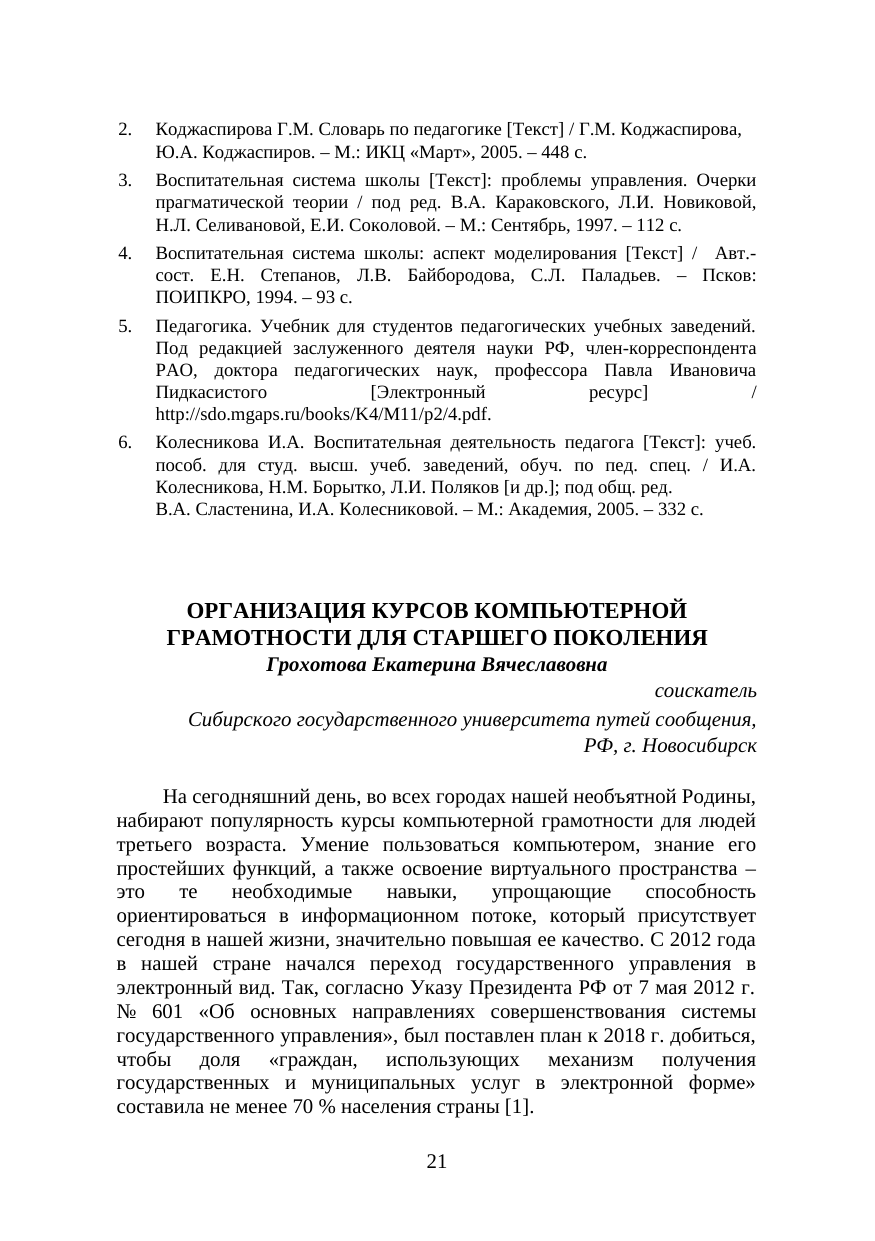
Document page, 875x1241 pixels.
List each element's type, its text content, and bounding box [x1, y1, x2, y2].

list Воспитательная система школы: аспект моделирования [Текст] / Авт.-сост. Е.Н. Степанов, Л.В. Байбородова, С.Л. Паладьев. – Псков: ПОИПКРО, 1994. – 93 с. [118, 242, 757, 308]
text На сегодняшний день, во всех городах нашей необъятной Родины, набирают популярность курсы компьютерной грамотности для людей третьего возраста. Умение пользоваться компьютером, знание его простейших функций, а также освоение виртуального пространства – это те необходимые навыки, упрощающие способность ориентироваться в информационном потоке, который присутствует сегодня в нашей жизни, значительно повышая ее качество. С 2012 года в нашей стране начался переход государственного управления в электронный вид. Так, согласно Указу Президента РФ от 7 мая 2012 г. № 601 «Об основных направлениях совершенствования системы государственного управления», был поставлен план к 2018 г. добиться, чтобы доля «граждан, использующих механизм получения государственных и муниципальных услуг в электронной форме» составила не менее 70 % населения страны [1]. [116, 784, 757, 1118]
list Коджаспирова Г.М. Словарь по педагогике [Текст] / Г.М. Коджаспирова, [118, 118, 757, 139]
text РФ, г. Новосибирск [134, 732, 757, 757]
list Воспитательная система школы [Текст]: проблемы управления. Очерки прагматической теории / под ред. В.А. Караковского, Л.И. Новиковой, Н.Л. Селивановой, Е.И. Соколовой. – М.: Сентябрь, 1997. – 112 с. [118, 169, 757, 235]
list Педагогика. Учебник для студентов педагогических учебных заведений. Под редакцией заслуженного деятеля науки РФ, член-корреспондента РАО, доктора педагогических наук, профессора Павла Ивановича Пидкасистого [Электронный ресурс] / http://sdo.mgaps.ru/books/K4/M11/p2/4.pdf. [118, 314, 757, 425]
text В.А. Сластенина, И.А. Колесниковой. – М.: Академия, 2005. – 332 с. [155, 498, 757, 519]
text Сибирского государственного университета путей сообщения, [134, 707, 757, 731]
subtitle ОРГАНИЗАЦИЯ КУРСОВ КОМПЬЮТЕРНОЙ ГРАМОТНОСТИ ДЛЯ СТАРШЕГО ПОКОЛЕНИЯ [118, 597, 756, 650]
subtitle Грохотова Екатерина Вячеславовна [118, 652, 756, 676]
text соискатель [362, 678, 757, 702]
text Ю.А. Коджаспиров. – М.: ИКЦ «Март», 2005. – 448 с. [155, 141, 757, 163]
list Колесникова И.А. Воспитательная деятельность педагога [Текст]: учеб. пособ. для студ. высш. учеб. заведений, обуч. по пед. спец. / И.А. Колесникова, Н.М. Борытко, Л.И. Поляков [и др.]; под общ. ред. [118, 431, 757, 497]
